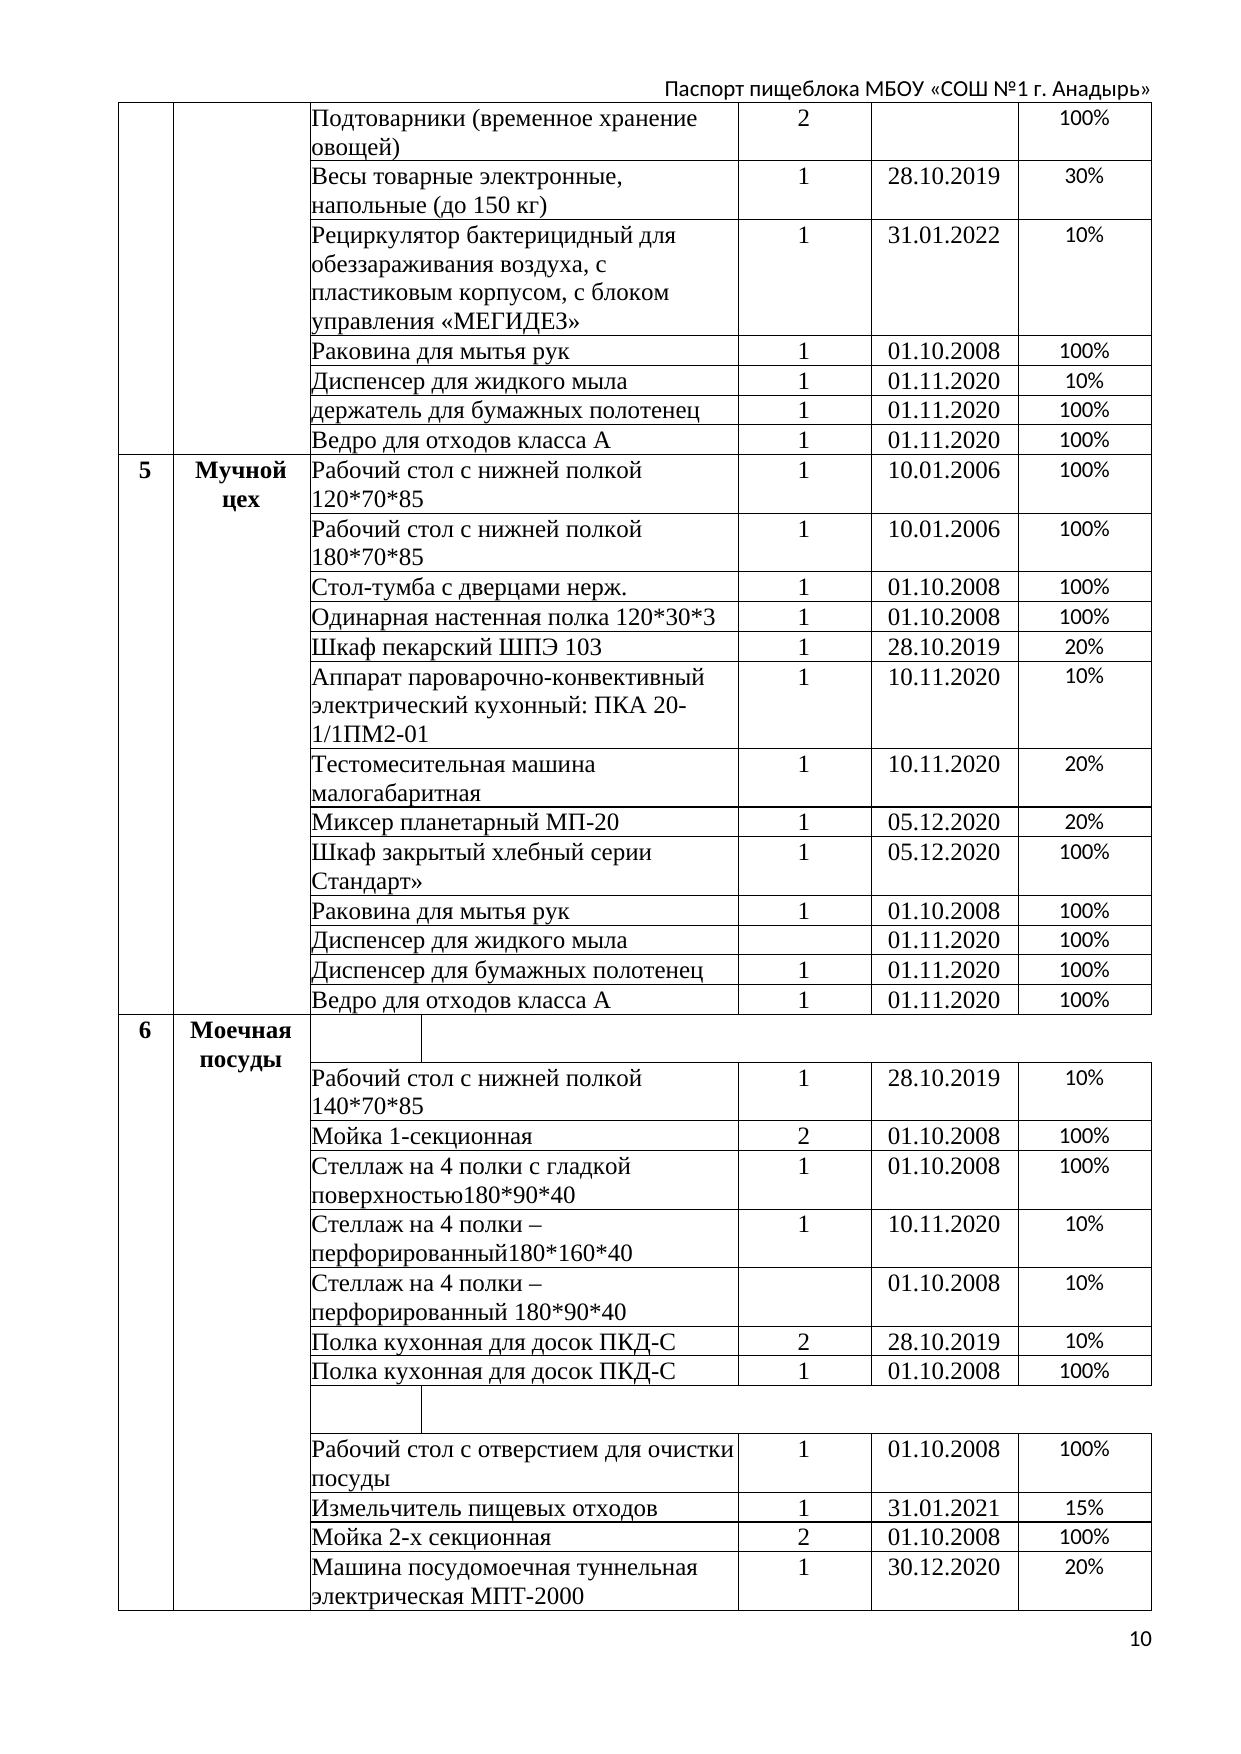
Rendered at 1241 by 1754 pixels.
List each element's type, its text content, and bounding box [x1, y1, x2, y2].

table_cell 1 [739, 455, 871, 513]
table_cell 100% [1019, 955, 1151, 984]
table_cell 10% [1019, 1327, 1151, 1355]
table_cell Стеллаж на 4 полки – перфорированный180*160*40 [311, 1210, 738, 1267]
table_cell 1 [739, 396, 871, 424]
table_cell 100% [1019, 1523, 1151, 1551]
table_cell 1 [739, 336, 871, 365]
table_cell 10% [1019, 366, 1151, 394]
table_cell 100% [1019, 926, 1151, 954]
table_cell [739, 1268, 871, 1326]
table_cell 01.11.2020 [872, 955, 1018, 984]
table_cell 20% [1019, 1552, 1151, 1610]
table_cell 1 [739, 1210, 871, 1267]
table_cell Аппарат пароварочно-конвективный электрический кухонный: ПКА 20-1/1ПМ2-01 [311, 662, 738, 748]
table_cell 30% [1019, 161, 1151, 219]
table_cell 15% [1019, 1493, 1151, 1521]
table_cell 28.10.2019 [872, 1327, 1018, 1355]
table_cell Шкаф закрытый хлебный серии Стандарт» [311, 837, 738, 895]
table_cell Одинарная настенная полка 120*30*3 [311, 602, 738, 631]
table_cell 01.10.2008 [872, 1434, 1018, 1492]
table_cell 1 [739, 808, 871, 836]
table_cell 01.10.2008 [872, 1356, 1018, 1385]
table_cell 01.11.2020 [872, 396, 1018, 424]
table_cell 10.11.2020 [872, 749, 1018, 806]
table_cell 100% [1019, 1434, 1151, 1492]
table_cell 1 [739, 896, 871, 924]
table_cell 10.01.2006 [872, 455, 1018, 513]
table_cell 1 [739, 1552, 871, 1610]
table_cell 100% [1019, 1121, 1151, 1150]
table_cell 01.11.2020 [872, 926, 1018, 954]
table_cell 1 [739, 1063, 871, 1120]
table_cell 6 [119, 1015, 173, 1610]
table_cell Полка кухонная для досок ПКД-С [311, 1356, 738, 1385]
table_cell 1 [739, 425, 871, 454]
table_cell 31.01.2021 [872, 1493, 1018, 1521]
table_cell 1 [739, 985, 871, 1014]
table_cell [311, 1015, 421, 1062]
table_cell Измельчитель пищевых отходов [311, 1493, 738, 1521]
table_cell Моечная посуды [174, 1015, 310, 1610]
table_cell держатель для бумажных полотенец [311, 396, 738, 424]
table_cell 2 [739, 1523, 871, 1551]
table_cell 01.10.2008 [872, 1151, 1018, 1208]
table_cell Тестомесительная машина малогабаритная [311, 749, 738, 806]
table_cell 01.10.2008 [872, 572, 1018, 601]
table_cell 01.11.2020 [872, 366, 1018, 394]
table_cell 20% [1019, 808, 1151, 836]
table_cell Диспенсер для жидкого мыла [311, 366, 738, 394]
table_cell 1 [739, 161, 871, 219]
table_cell 100% [1019, 837, 1151, 895]
table_cell 100% [1019, 514, 1151, 571]
table_cell 1 [739, 1434, 871, 1492]
table_cell Рециркулятор бактерицидный для обеззараживания воздуха, с пластиковым корпусом, с блоком управления «МЕГИДЕЗ» [311, 220, 738, 335]
table_cell 20% [1019, 749, 1151, 806]
table_cell 1 [739, 1151, 871, 1208]
table_cell Стеллаж на 4 полки с гладкой поверхностью180*90*40 [311, 1151, 738, 1208]
table_cell 31.01.2022 [872, 220, 1018, 335]
table_cell [311, 1386, 421, 1433]
table_cell 10% [1019, 1063, 1151, 1120]
table_cell Рабочий стол с нижней полкой 120*70*85 [311, 455, 738, 513]
table_cell 01.10.2008 [872, 602, 1018, 631]
table_cell 1 [739, 572, 871, 601]
table_cell 10.11.2020 [872, 662, 1018, 748]
table_cell 01.11.2020 [872, 425, 1018, 454]
table_cell 100% [1019, 572, 1151, 601]
table_cell Раковина для мытья рук [311, 896, 738, 924]
table_cell Мойка 1-секционная [311, 1121, 738, 1150]
table_cell 05.12.2020 [872, 837, 1018, 895]
table_cell [872, 103, 1018, 160]
table_cell Раковина для мытья рук [311, 336, 738, 365]
table_cell 100% [1019, 103, 1151, 160]
table_cell Диспенсер для бумажных полотенец [311, 955, 738, 984]
table_cell Машина посудомоечная туннельная электрическая МПТ-2000 [311, 1552, 738, 1610]
table_cell Полка кухонная для досок ПКД-С [311, 1327, 738, 1355]
table_cell 1 [739, 837, 871, 895]
table_cell 1 [739, 955, 871, 984]
table_cell 1 [739, 1493, 871, 1521]
table_cell Стеллаж на 4 полки – перфорированный 180*90*40 [311, 1268, 738, 1326]
table_cell Диспенсер для жидкого мыла [311, 926, 738, 954]
table_cell Подтоварники (временное хранение овощей) [311, 103, 738, 160]
table_cell Рабочий стол с нижней полкой 140*70*85 [311, 1063, 738, 1120]
table_cell Миксер планетарный МП-20 [311, 808, 738, 836]
table_cell 1 [739, 366, 871, 394]
table_cell 05.12.2020 [872, 808, 1018, 836]
table_cell 01.10.2008 [872, 1121, 1018, 1150]
table_cell 1 [739, 602, 871, 631]
table_cell 100% [1019, 1151, 1151, 1208]
table_cell Ведро для отходов класса А [311, 985, 738, 1014]
table_cell 100% [1019, 455, 1151, 513]
table_cell Ведро для отходов класса А [311, 425, 738, 454]
table_cell Мойка 2-х секционная [311, 1523, 738, 1551]
table_cell 100% [1019, 336, 1151, 365]
table_cell Мучной цех [174, 455, 310, 1014]
table_cell 01.10.2008 [872, 1523, 1018, 1551]
table_cell 01.10.2008 [872, 896, 1018, 924]
table_cell 28.10.2019 [872, 161, 1018, 219]
table_cell 2 [739, 103, 871, 160]
table_cell 1 [739, 662, 871, 748]
table_cell 1 [739, 514, 871, 571]
table_cell 100% [1019, 425, 1151, 454]
table_cell 01.11.2020 [872, 985, 1018, 1014]
table_cell 1 [739, 1356, 871, 1385]
table_cell 10% [1019, 220, 1151, 335]
table_cell 100% [1019, 1356, 1151, 1385]
table_cell 100% [1019, 602, 1151, 631]
table_cell 10% [1019, 662, 1151, 748]
table_cell Весы товарные электронные, напольные (до 150 кг) [311, 161, 738, 219]
table_cell Стол-тумба с дверцами нерж. [311, 572, 738, 601]
table_cell 100% [1019, 396, 1151, 424]
table_cell [739, 926, 871, 954]
table_cell 5 [119, 455, 173, 1014]
table_cell 1 [739, 220, 871, 335]
table_cell Шкаф пекарский ШПЭ 103 [311, 632, 738, 661]
table_cell 30.12.2020 [872, 1552, 1018, 1610]
table_cell 20% [1019, 632, 1151, 661]
table_cell 01.10.2008 [872, 336, 1018, 365]
table_cell 2 [739, 1121, 871, 1150]
table_cell 100% [1019, 985, 1151, 1014]
table_cell 10% [1019, 1210, 1151, 1267]
table_cell 2 [739, 1327, 871, 1355]
table_cell 1 [739, 749, 871, 806]
table_cell 1 [739, 632, 871, 661]
table_cell 28.10.2019 [872, 1063, 1018, 1120]
table_cell 10.01.2006 [872, 514, 1018, 571]
table_cell Рабочий стол с нижней полкой 180*70*85 [311, 514, 738, 571]
table_cell 28.10.2019 [872, 632, 1018, 661]
table_cell 100% [1019, 896, 1151, 924]
table_cell 10% [1019, 1268, 1151, 1326]
table_cell 01.10.2008 [872, 1268, 1018, 1326]
table_cell Рабочий стол с отверстием для очистки посуды [311, 1434, 738, 1492]
table_cell 10.11.2020 [872, 1210, 1018, 1267]
